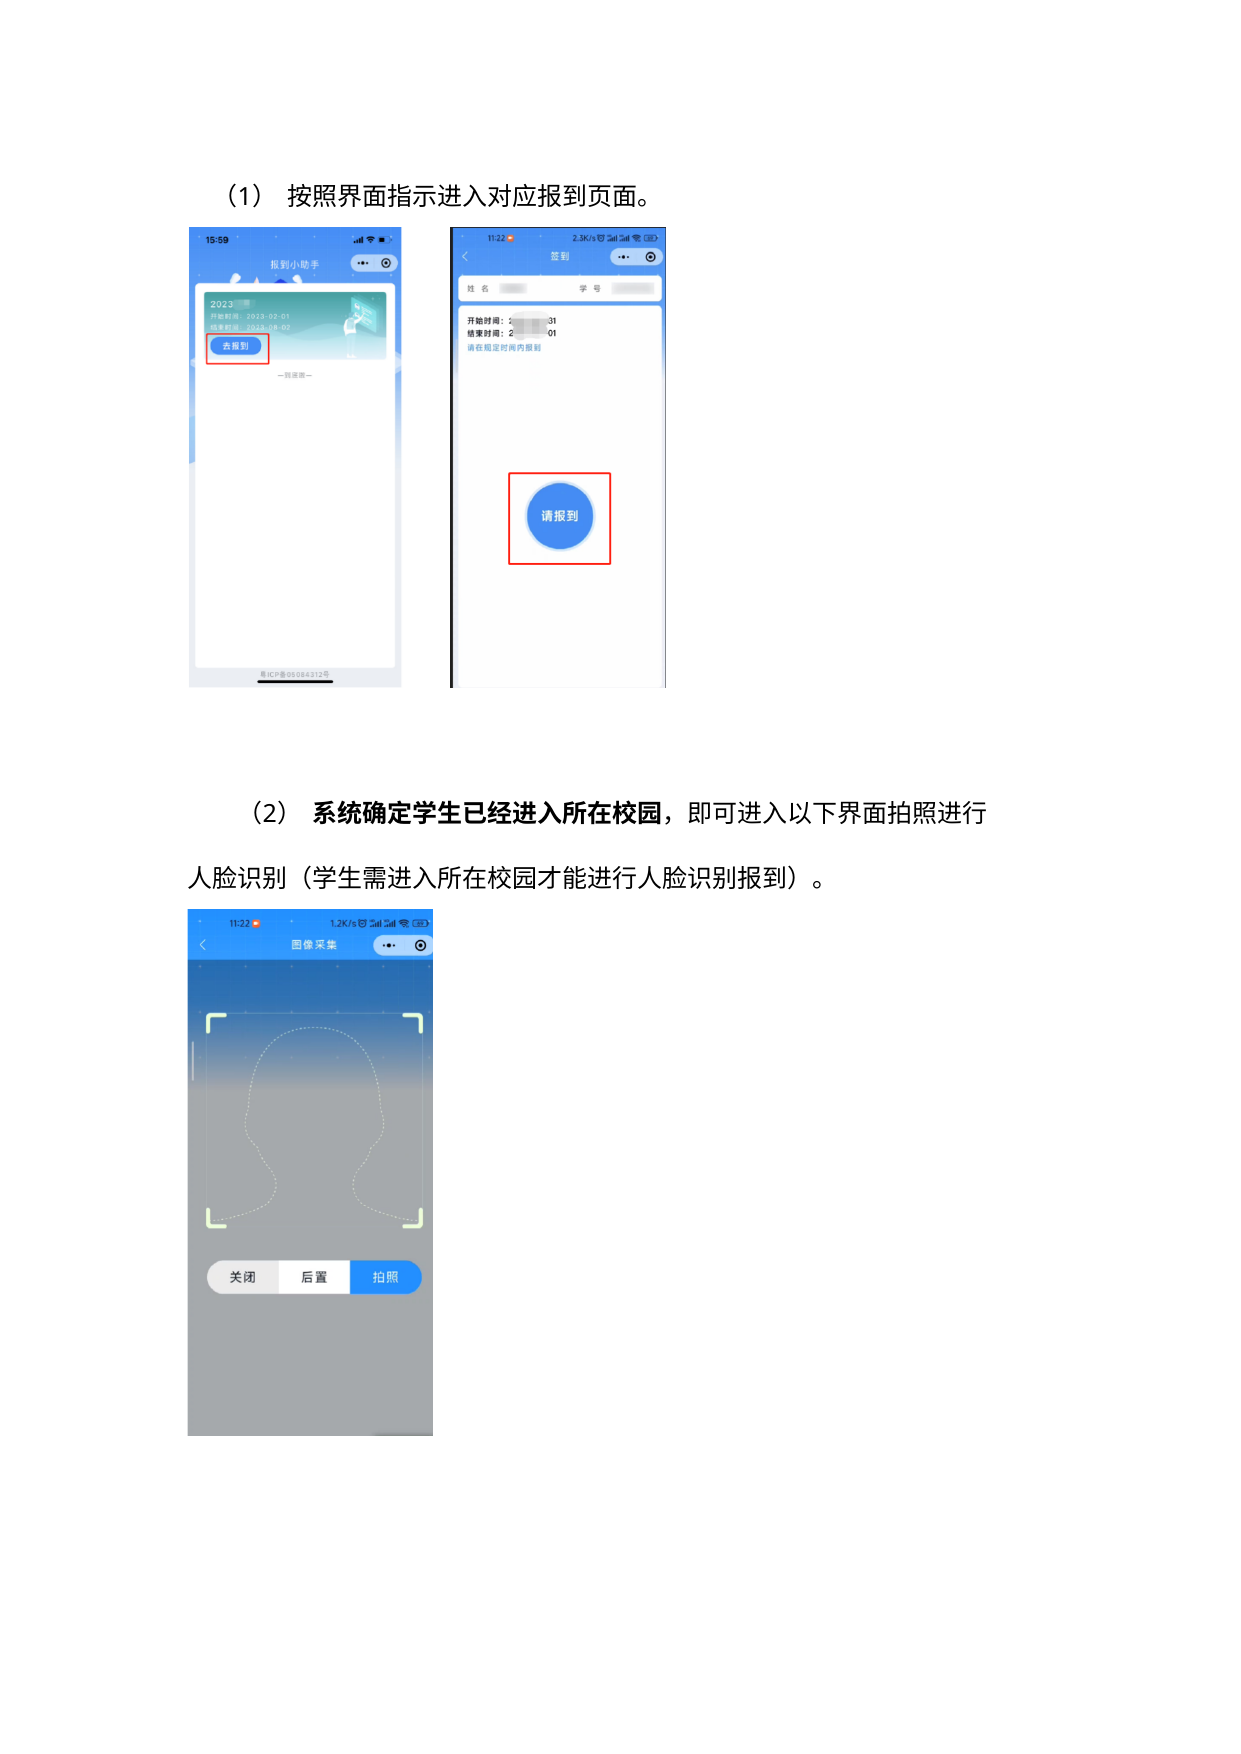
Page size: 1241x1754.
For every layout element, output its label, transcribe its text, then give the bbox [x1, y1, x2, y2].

picture [187, 909, 433, 1436]
picture [187, 227, 405, 688]
list 系统确定学生已经进入所在校园，即可进入以下界面拍照进行 [237, 779, 1053, 844]
text 人脸识别（学生需进入所在校园才能进行人脸识别报到）。 [187, 844, 1053, 909]
list 按照界面指示进入对应报到页面。 [212, 162, 1053, 227]
picture [450, 227, 666, 688]
